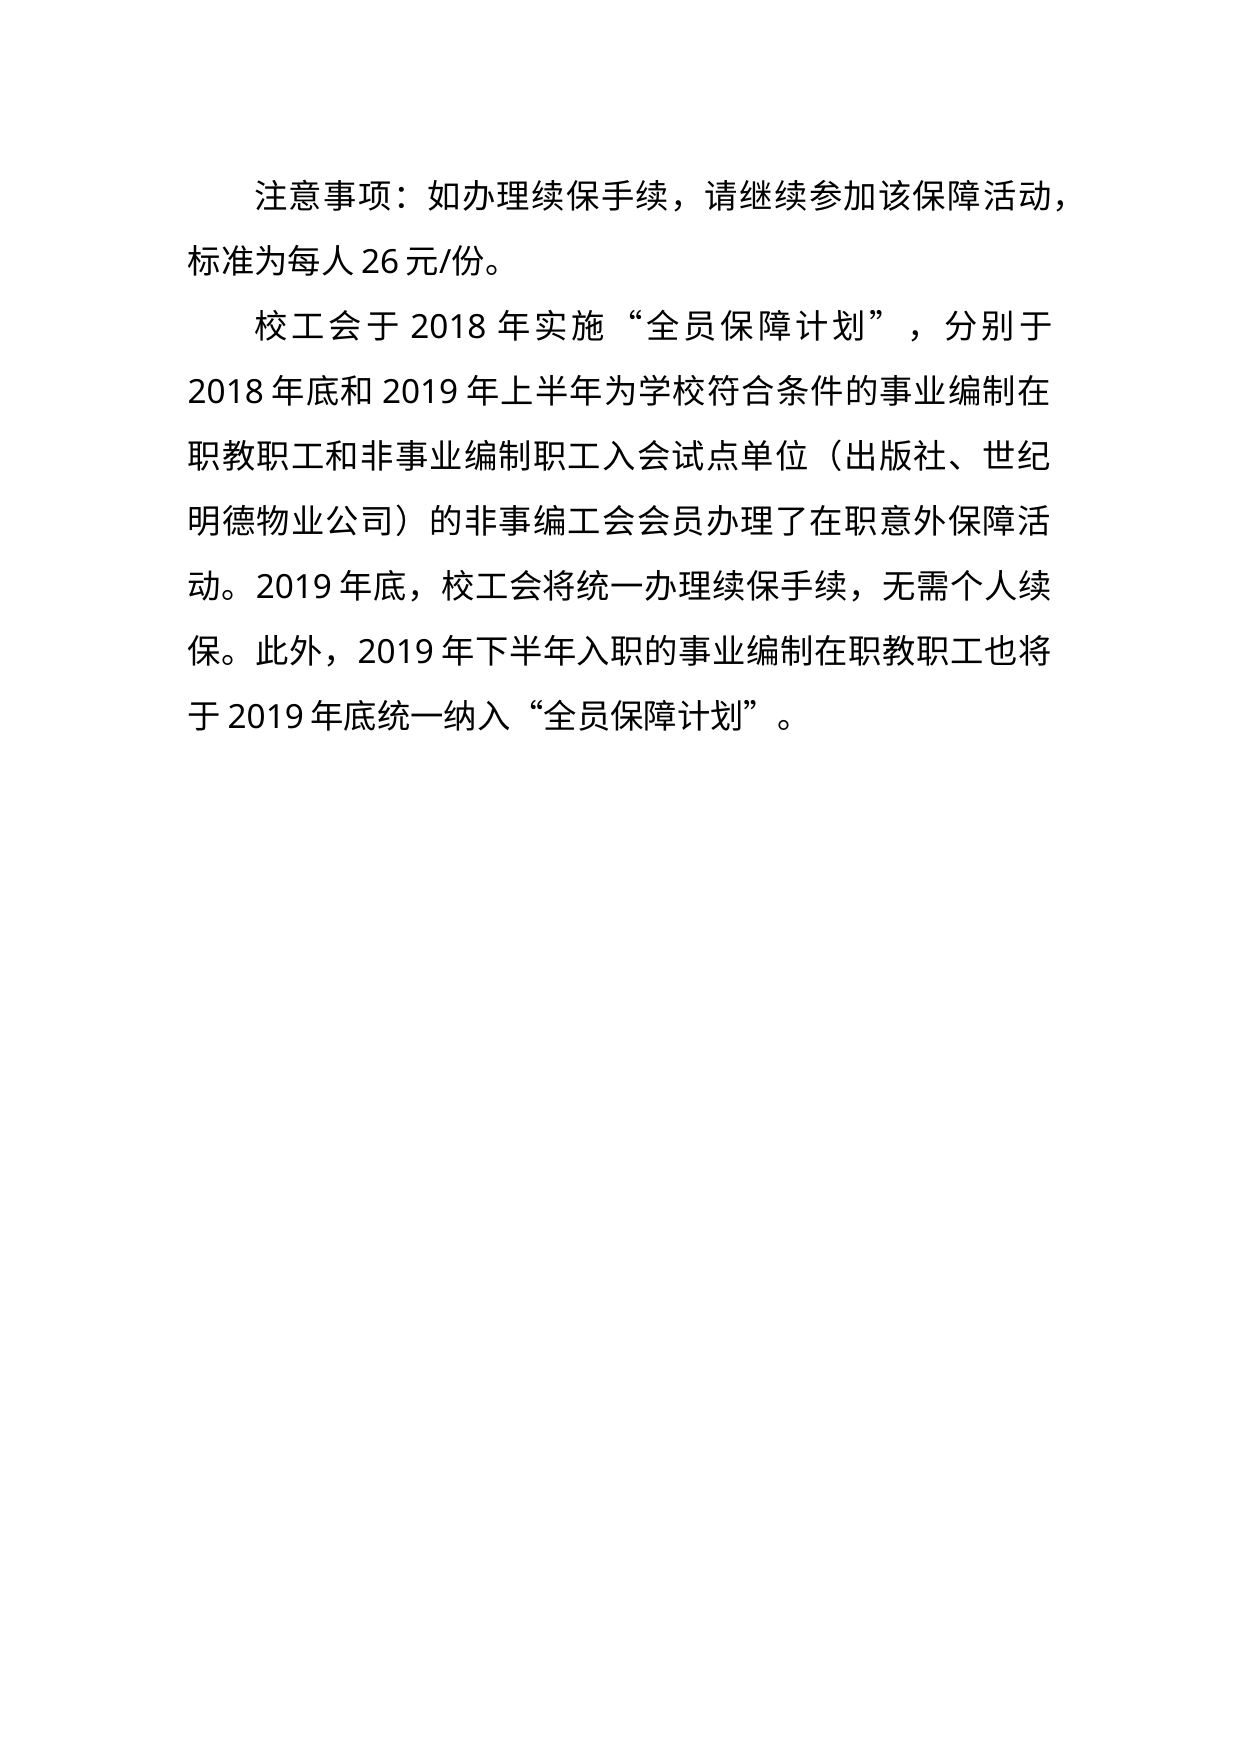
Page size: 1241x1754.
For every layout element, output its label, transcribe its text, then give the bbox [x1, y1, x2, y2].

text 校工会于2018年实施“全员保障计划”，分别于2018年底和2019年上半年为学校符合条件的事业编制在职教职工和非事业编制职工入会试点单位（出版社、世纪明德物业公司）的非事编工会会员办理了在职意外保障活动。2019年底，校工会将统一办理续保手续，无需个人续保。此外，2019年下半年入职的事业编制在职教职工也将于2019年底统一纳入“全员保障计划”。 [187, 292, 1053, 747]
text 注意事项：如办理续保手续，请继续参加该保障活动，标准为每人26元/份。 [187, 162, 1053, 292]
